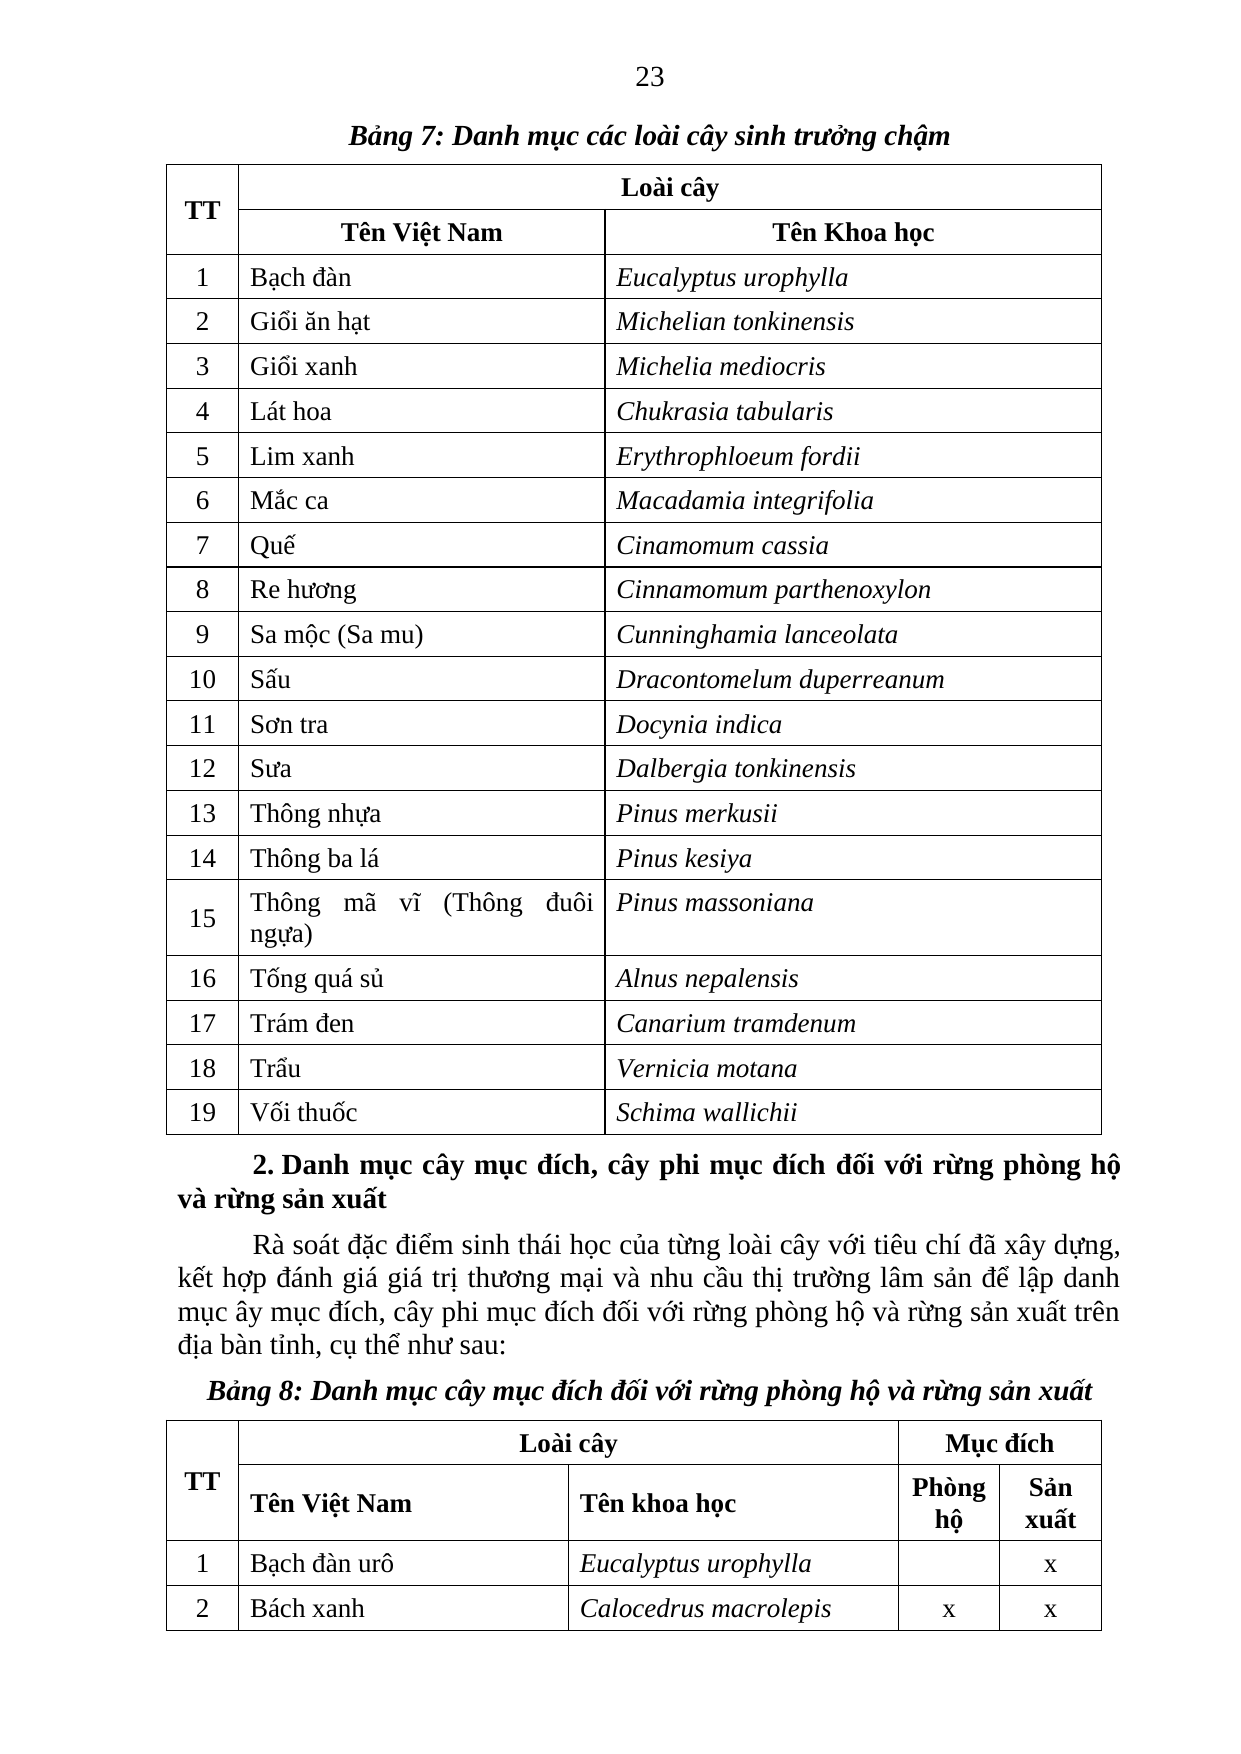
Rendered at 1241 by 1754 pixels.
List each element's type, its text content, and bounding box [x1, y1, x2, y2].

table_cell 18 [167, 1045, 238, 1089]
table_cell Michelian tonkinensis [606, 299, 1101, 343]
subtitle Danh mục cây mục đích, cây phi mục đích đối với rừng phòng hộ và rừng sản xuất [177, 1147, 1122, 1214]
table_cell Lát hoa [239, 389, 604, 432]
table_cell 13 [167, 791, 238, 834]
table_cell Bạch đàn urô [239, 1541, 568, 1585]
table_cell 6 [167, 478, 238, 522]
table_cell 11 [167, 701, 238, 745]
table_cell Vối thuốc [239, 1090, 604, 1134]
text Bảng 8: Danh mục cây mục đích đối với rừng phòng hộ và rừng sản xuất [177, 1373, 1122, 1407]
table_cell Giổi xanh [239, 344, 604, 388]
table_cell Chukrasia tabularis [606, 389, 1101, 432]
table_cell Pinus massoniana [606, 880, 1101, 955]
table_cell Bạch đàn [239, 255, 604, 298]
table_cell Docynia indica [606, 701, 1101, 745]
table_cell Re hương [239, 568, 604, 611]
table_cell Trẩu [239, 1045, 604, 1089]
table_cell Cinamomum cassia [606, 523, 1101, 566]
table_cell Mắc ca [239, 478, 604, 522]
table_cell 1 [167, 255, 238, 298]
table_cell Pinus merkusii [606, 791, 1101, 834]
table_cell Vernicia motana [606, 1045, 1101, 1089]
table_cell 5 [167, 433, 238, 477]
table_cell 2 [167, 1586, 238, 1629]
table_header TT [167, 1421, 238, 1540]
table_cell 15 [167, 880, 238, 955]
table_cell Tống quá sủ [239, 956, 604, 1000]
table_cell Bách xanh [239, 1586, 568, 1629]
table_cell Thông nhựa [239, 791, 604, 834]
table_header Loài cây [239, 1421, 898, 1464]
table_cell x [899, 1586, 999, 1629]
table_cell Tên Việt Nam [239, 210, 604, 253]
table_cell 9 [167, 612, 238, 656]
table_header Mục đích [899, 1421, 1101, 1464]
text Rà soát đặc điểm sinh thái học của từng loài cây với tiêu chí đã xây dựng, kết hợp đánh giá giá trị thương mại và nhu cầu thị trường lâm sản để lập danh mục ây mục đích, cây phi mục đích đối với rừng phòng hộ và rừng sản xuất trên địa bàn tỉnh, cụ thể như sau: [177, 1227, 1122, 1361]
table_cell 19 [167, 1090, 238, 1134]
table_cell Tên khoa học [569, 1465, 898, 1540]
table_cell Sản xuất [1000, 1465, 1101, 1540]
table_cell [899, 1541, 999, 1585]
table_cell x [1000, 1541, 1101, 1585]
table_cell Eucalyptus urophylla [569, 1541, 898, 1585]
table_cell Dalbergia tonkinensis [606, 746, 1101, 790]
table_cell Michelia mediocris [606, 344, 1101, 388]
table_cell 4 [167, 389, 238, 432]
table_cell Eucalyptus urophylla [606, 255, 1101, 298]
table_header TT [167, 165, 238, 253]
table_cell 1 [167, 1541, 238, 1585]
table_cell 7 [167, 523, 238, 566]
table_cell Lim xanh [239, 433, 604, 477]
table_cell Trám đen [239, 1001, 604, 1044]
table_cell Dracontomelum duperreanum [606, 657, 1101, 700]
table_cell Pinus kesiya [606, 836, 1101, 879]
table_cell Calocedrus macrolepis [569, 1586, 898, 1629]
table_cell Tên Khoa học [606, 210, 1101, 253]
table_cell Phòng hộ [899, 1465, 999, 1540]
table_cell 3 [167, 344, 238, 388]
table_cell Sấu [239, 657, 604, 700]
table_cell 12 [167, 746, 238, 790]
table_cell Quế [239, 523, 604, 566]
table_cell Cunninghamia lanceolata [606, 612, 1101, 656]
table_cell Sưa [239, 746, 604, 790]
text Bảng 7: Danh mục các loài cây sinh trưởng chậm [177, 118, 1122, 152]
table_header Loài cây [239, 165, 1101, 209]
table_cell Tên Việt Nam [239, 1465, 568, 1540]
table_cell 10 [167, 657, 238, 700]
table_cell 2 [167, 299, 238, 343]
table_cell Alnus nepalensis [606, 956, 1101, 1000]
table_cell Sa mộc (Sa mu) [239, 612, 604, 656]
table_cell x [1000, 1586, 1101, 1629]
table_cell Canarium tramdenum [606, 1001, 1101, 1044]
table_cell Cinnamomum parthenoxylon [606, 568, 1101, 611]
table_cell Giổi ăn hạt [239, 299, 604, 343]
table_cell Erythrophloeum fordii [606, 433, 1101, 477]
table_cell Thông ba lá [239, 836, 604, 879]
table_cell Sơn tra [239, 701, 604, 745]
table_cell Thông mã vĩ (Thông đuôi ngựa) [239, 880, 604, 955]
table_cell 16 [167, 956, 238, 1000]
table_cell 14 [167, 836, 238, 879]
table_cell 8 [167, 568, 238, 611]
table_cell Macadamia integrifolia [606, 478, 1101, 522]
table_cell 17 [167, 1001, 238, 1044]
table_cell Schima wallichii [606, 1090, 1101, 1134]
